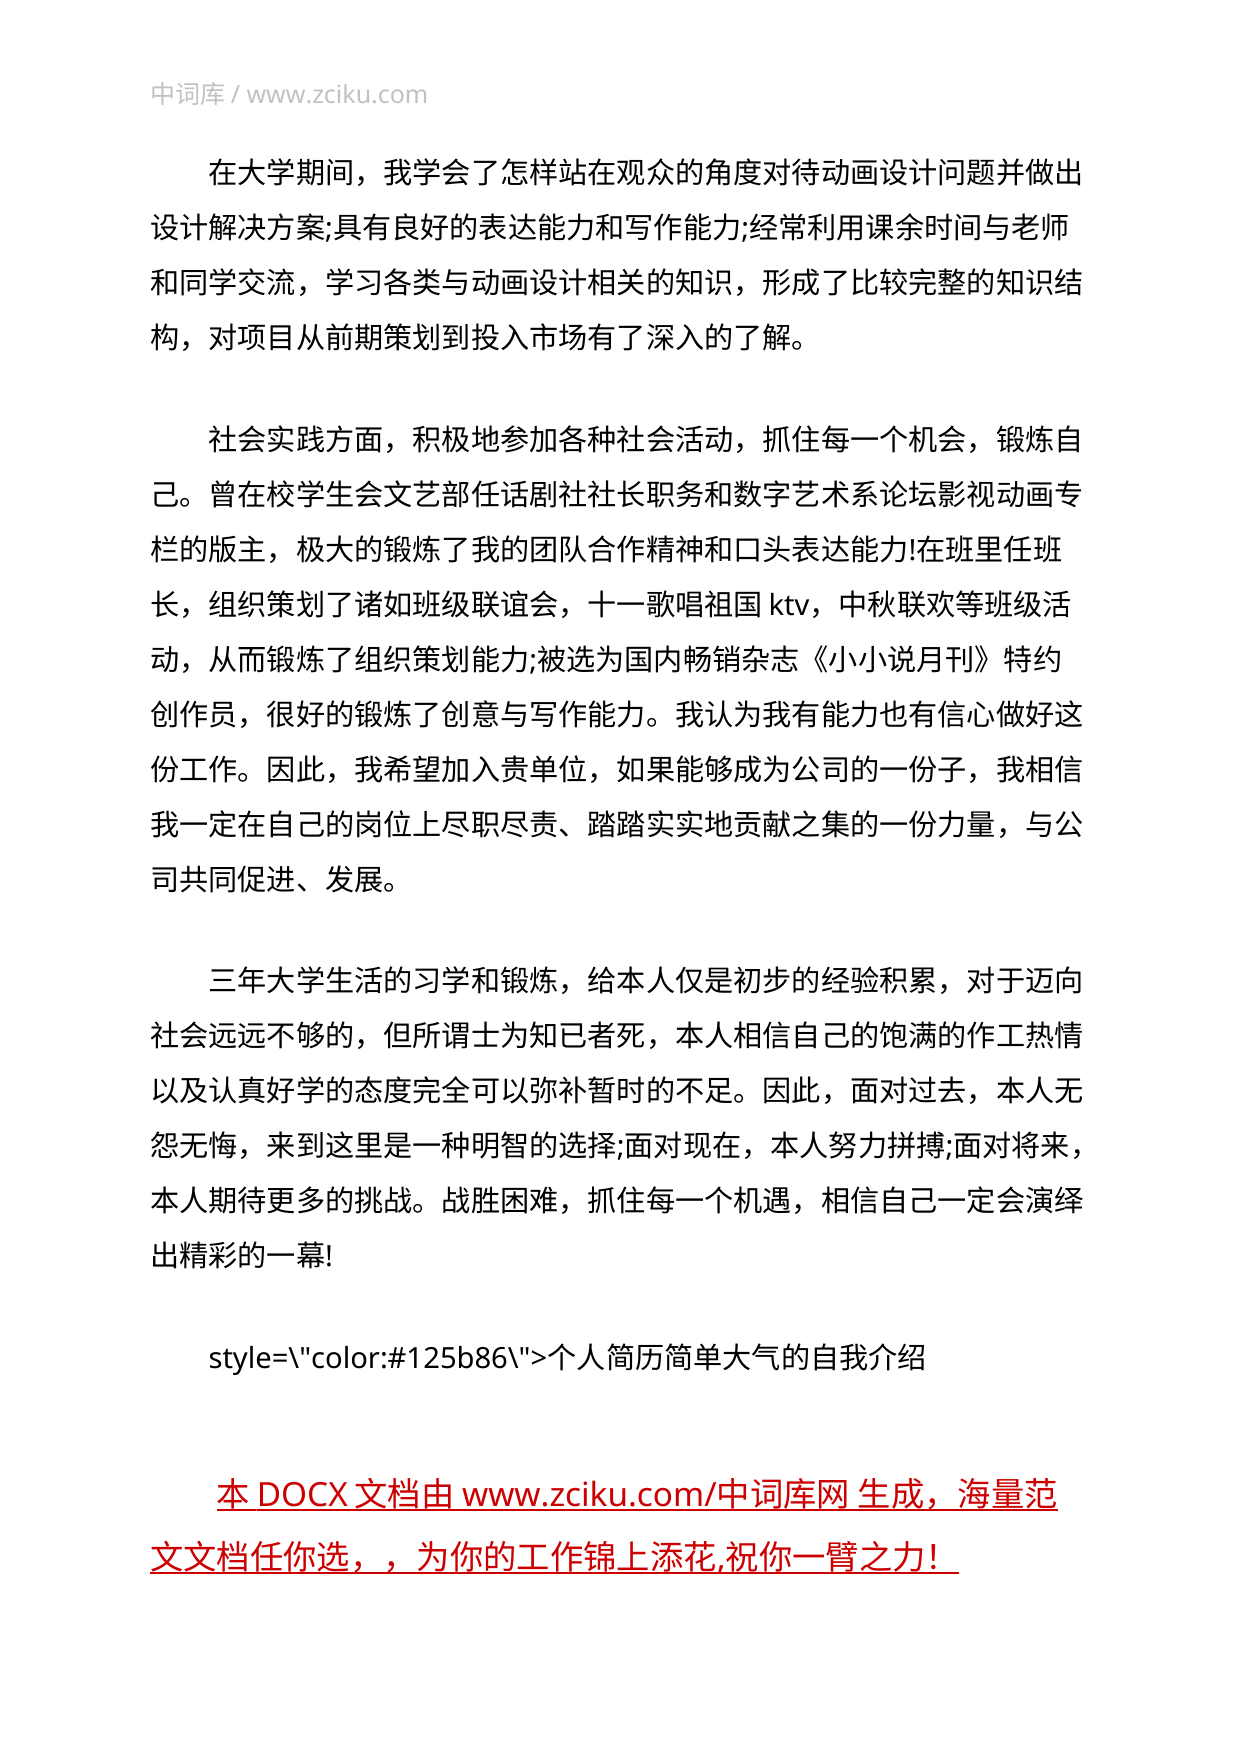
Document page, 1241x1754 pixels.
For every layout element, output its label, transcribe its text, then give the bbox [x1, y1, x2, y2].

text 三年大学生活的习学和锻炼，给本人仅是初步的经验积累，对于迈向社会远远不够的，但所谓士为知已者死，本人相信自己的饱满的作工热情以及认真好学的态度完全可以弥补暂时的不足。因此，面对过去，本人无怨无悔，来到这里是一种明智的选择;面对现在，本人努力拼搏;面对将来，本人期待更多的挑战。战胜困难，抓住每一个机遇，相信自己一定会演绎出精彩的一幕! [150, 958, 1090, 1275]
text 本DOCX文档由 www.zciku.com/中词库网 生成，海量范文文档任你选，，为你的工作锦上添花,祝你一臂之力！ [150, 1468, 1090, 1579]
text 在大学期间，我学会了怎样站在观众的角度对待动画设计问题并做出设计解决方案;具有良好的表达能力和写作能力;经常利用课余时间与老师和同学交流，学习各类与动画设计相关的知识，形成了比较完整的知识结构，对项目从前期策划到投入市场有了深入的了解。 [150, 150, 1090, 357]
text 社会实践方面，积极地参加各种社会活动，抓住每一个机会，锻炼自己。曾在校学生会文艺部任话剧社社长职务和数字艺术系论坛影视动画专栏的版主，极大的锻炼了我的团队合作精神和口头表达能力!在班里任班长，组织策划了诸如班级联谊会，十一歌唱祖国ktv，中秋联欢等班级活动，从而锻炼了组织策划能力;被选为国内畅销杂志《小小说月刊》特约创作员，很好的锻炼了创意与写作能力。我认为我有能力也有信心做好这份工作。因此，我希望加入贵单位，如果能够成为公司的一份子，我相信我一定在自己的岗位上尽职尽责、踏踏实实地贡献之集的一份力量，与公司共同促进、发展。 [150, 417, 1090, 898]
text style=\"color:#125b86\">个人简历简单大气的自我介绍 [150, 1334, 1090, 1377]
